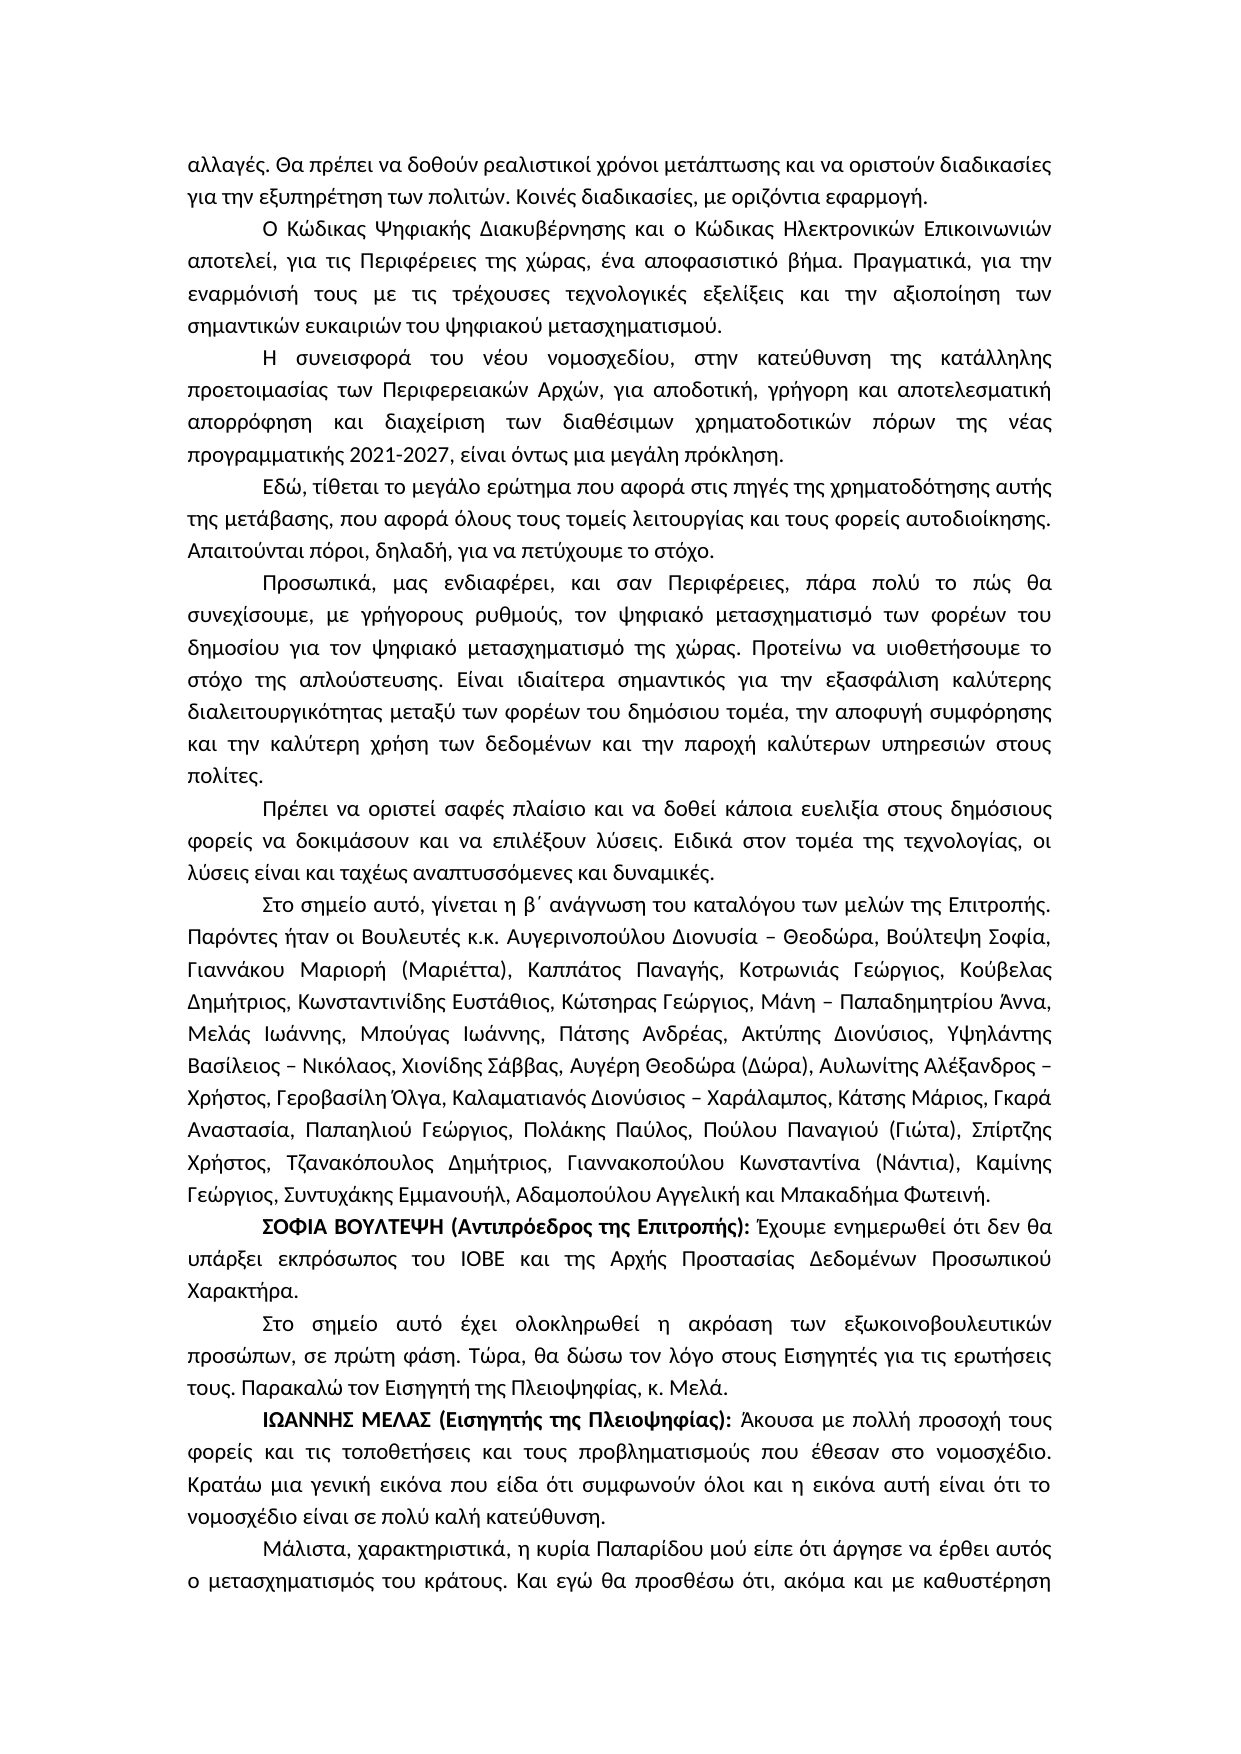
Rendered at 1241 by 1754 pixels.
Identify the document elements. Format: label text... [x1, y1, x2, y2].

text Προσωπικά, μας ενδιαφέρει, και σαν Περιφέρειες, πάρα πολύ το πώς θα συνεχίσουμε, με γρήγορους ρυθμούς, τον ψηφιακό μετασχηματισμό των φορέων του δημοσίου για τον ψηφιακό μετασχηματισμό της χώρας. Προτείνω να υιοθετήσουμε το στόχο της απλούστευσης. Είναι ιδιαίτερα σημαντικός για την εξασφάλιση καλύτερης διαλειτουργικότητας μεταξύ των φορέων του δημόσιου τομέα, την αποφυγή συμφόρησης και την καλύτερη χρήση των δεδομένων και την παροχή καλύτερων υπηρεσιών στους πολίτες. [187, 568, 1053, 789]
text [187, 1534, 1053, 1594]
text Εδώ, τίθεται το μεγάλο ερώτημα που αφορά στις πηγές της χρηματοδότησης αυτής της μετάβασης, που αφορά όλους τους τομείς λειτουργίας και τους φορείς αυτοδιοίκησης. Απαιτούνται πόροι, δηλαδή, για να πετύχουμε το στόχο. [187, 472, 1053, 564]
text ΣΟΦΙΑ ΒΟΥΛΤΕΨΗ (Αντιπρόεδρος της Επιτροπής): Έχουμε ενημερωθεί ότι δεν θα υπάρξει εκπρόσωπος του ΙΟΒΕ και της Αρχής Προστασίας Δεδομένων Προσωπικού Χαρακτήρα. [187, 1212, 1053, 1304]
text Ο Κώδικας Ψηφιακής Διακυβέρνησης και ο Κώδικας Ηλεκτρονικών Επικοινωνιών αποτελεί, για τις Περιφέρειες της χώρας, ένα αποφασιστικό βήμα. Πραγματικά, για την εναρμόνισή τους με τις τρέχουσες τεχνολογικές εξελίξεις και την αξιοποίηση των σημαντικών ευκαιριών του ψηφιακού μετασχηματισμού. [187, 214, 1053, 339]
text Η συνεισφορά του νέου νομοσχεδίου, στην κατεύθυνση της κατάλληλης προετοιμασίας των Περιφερειακών Αρχών, για αποδοτική, γρήγορη και αποτελεσματική απορρόφηση και διαχείριση των διαθέσιμων χρηματοδοτικών πόρων της νέας προγραμματικής 2021-2027, είναι όντως μια μεγάλη πρόκληση. [187, 343, 1053, 468]
text Στο σημείο αυτό, γίνεται η β΄ ανάγνωση του καταλόγου των μελών της Επιτροπής. Παρόντες ήταν οι Βουλευτές κ.κ. Αυγερινοπούλου Διονυσία – Θεοδώρα, Βούλτεψη Σοφία, Γιαννάκου Μαριορή (Μαριέττα), Καππάτος Παναγής, Κοτρωνιάς Γεώργιος, Κούβελας Δημήτριος, Κωνσταντινίδης Ευστάθιος, Κώτσηρας Γεώργιος, Μάνη – Παπαδημητρίου Άννα, Μελάς Ιωάννης, Μπούγας Ιωάννης, Πάτσης Ανδρέας, Ακτύπης Διονύσιος, Υψηλάντης Βασίλειος – Νικόλαος, Χιονίδης Σάββας, Αυγέρη Θεοδώρα (Δώρα), Αυλωνίτης Αλέξανδρος – Χρήστος, Γεροβασίλη Όλγα, Καλαματιανός Διονύσιος – Χαράλαμπος, Κάτσης Μάριος, Γκαρά Αναστασία, Παπαηλιού Γεώργιος, Πολάκης Παύλος, Πούλου Παναγιού (Γιώτα), Σπίρτζης Χρήστος, Τζανακόπουλος Δημήτριος, Γιαννακοπούλου Κωνσταντίνα (Νάντια), Καμίνης Γεώργιος, Συντυχάκης Εμμανουήλ, Αδαμοπούλου Αγγελική και Μπακαδήμα Φωτεινή. [187, 890, 1053, 1208]
text Στο σημείο αυτό έχει ολοκληρωθεί η ακρόαση των εξωκοινοβουλευτικών προσώπων, σε πρώτη φάση. Τώρα, θα δώσω τον λόγο στους Εισηγητές για τις ερωτήσεις τους. Παρακαλώ τον Εισηγητή της Πλειοψηφίας, κ. Μελά. [187, 1309, 1053, 1401]
text Πρέπει να οριστεί σαφές πλαίσιο και να δοθεί κάποια ευελιξία στους δημόσιους φορείς να δοκιμάσουν και να επιλέξουν λύσεις. Ειδικά στον τομέα της τεχνολογίας, οι λύσεις είναι και ταχέως αναπτυσσόμενες και δυναμικές. [187, 794, 1053, 886]
text ΙΩΑΝΝΗΣ ΜΕΛΑΣ (Εισηγητής της Πλειοψηφίας): Άκουσα με πολλή προσοχή τους φορείς και τις τοποθετήσεις και τους προβληματισμούς που έθεσαν στο νομοσχέδιο. Κρατάω μια γενική εικόνα που είδα ότι συμφωνούν όλοι και η εικόνα αυτή είναι ότι το νομοσχέδιο είναι σε πολύ καλή κατεύθυνση. [187, 1405, 1053, 1530]
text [187, 150, 1053, 210]
